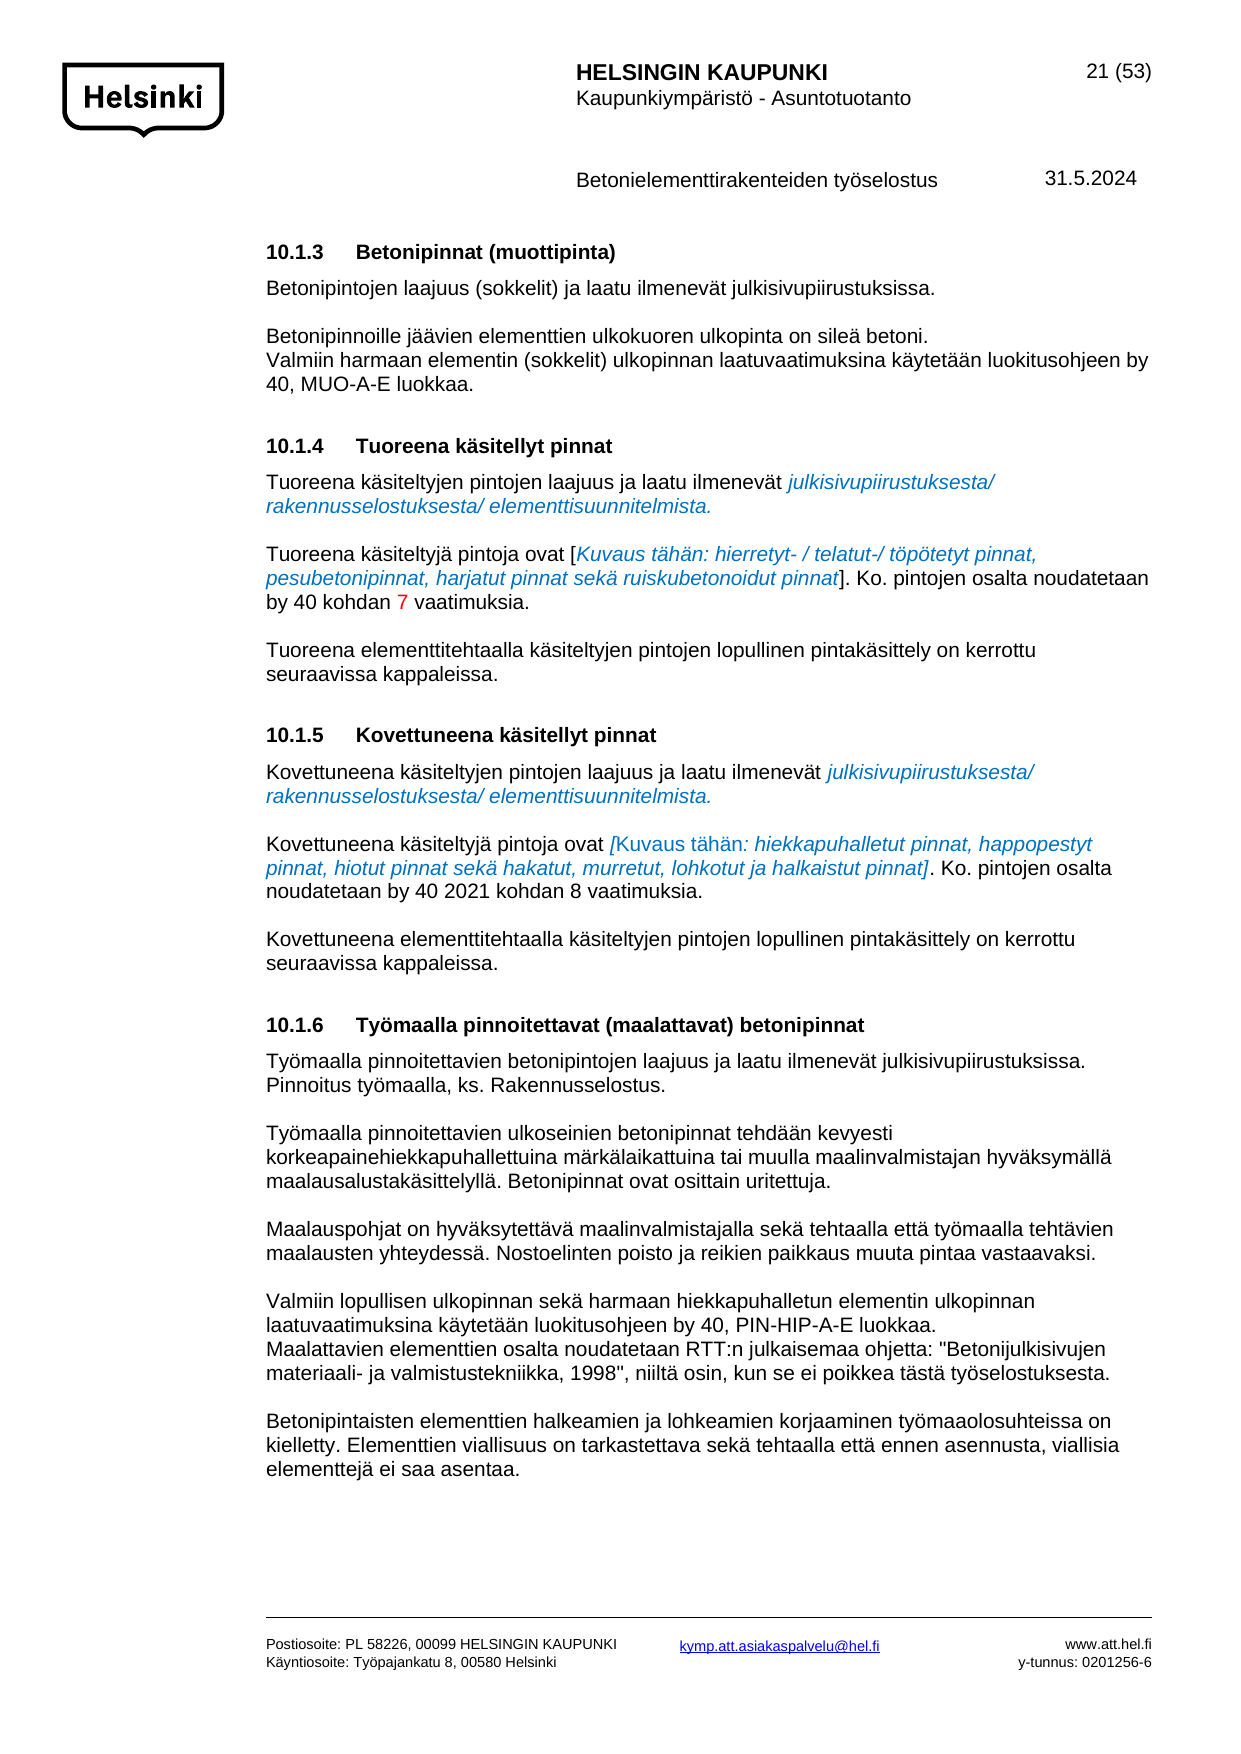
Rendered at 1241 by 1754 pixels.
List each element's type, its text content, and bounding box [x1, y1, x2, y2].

text Maalattavien elementtien osalta noudatetaan RTT:n julkaisemaa ohjetta: "Betonijulkisivujen materiaali- ja valmistustekniikka, 1998", niiltä osin, kun se ei poikkea tästä työselostuksesta. [266, 1337, 1152, 1384]
text Tuoreena käsiteltyjä pintoja ovat [Kuvaus tähän: hierretyt- / telatut-/ töpötetyt pinnat, pesubetonipinnat, harjatut pinnat sekä ruiskubetonoidut pinnat]. Ko. pintojen osalta noudatetaan by 40 kohdan 7 vaatimuksia. [266, 542, 1152, 614]
text Tuoreena käsiteltyjen pintojen laajuus ja laatu ilmenevät julkisivupiirustuksesta/ rakennusselostuksesta/ elementtisuunnitelmista. [266, 470, 1152, 518]
text Betonipinnoille jäävien elementtien ulkokuoren ulkopinta on sileä betoni. [266, 324, 1152, 348]
text Betonipintaisten elementtien halkeamien ja lohkeamien korjaaminen työmaaolosuhteissa on kielletty. Elementtien viallisuus on tarkastettava sekä tehtaalla että ennen asennusta, viallisia elementtejä ei saa asentaa. [266, 1408, 1152, 1480]
text Valmiin lopullisen ulkopinnan sekä harmaan hiekkapuhalletun elementin ulkopinnan laatuvaatimuksina käytetään luokitusohjeen by 40, PIN-HIP-A-E luokkaa. [266, 1289, 1152, 1337]
text Tuoreena elementtitehtaalla käsiteltyjen pintojen lopullinen pintakäsittely on kerrottu seuraavissa kappaleissa. [266, 638, 1152, 686]
subtitle Tuoreena käsitellyt pinnat [266, 433, 1152, 457]
text Työmaalla pinnoitettavien betonipintojen laajuus ja laatu ilmenevät julkisivupiirustuksissa. Pinnoitus työmaalla, ks. Rakennusselostus. [266, 1049, 1152, 1097]
text Valmiin harmaan elementin (sokkelit) ulkopinnan laatuvaatimuksina käytetään luokitusohjeen by 40, MUO-A-E luokkaa. [266, 348, 1152, 396]
text Kovettuneena käsiteltyjen pintojen laajuus ja laatu ilmenevät julkisivupiirustuksesta/ rakennusselostuksesta/ elementtisuunnitelmista. [266, 759, 1152, 807]
subtitle Työmaalla pinnoitettavat (maalattavat) betonipinnat [266, 1013, 1152, 1037]
text Työmaalla pinnoitettavien ulkoseinien betonipinnat tehdään kevyesti korkeapainehiekkapuhallettuina märkälaikattuina tai muulla maalinvalmistajan hyväksymällä maalausalustakäsittelyllä. Betonipinnat ovat osittain uritettuja. [266, 1121, 1152, 1193]
subtitle Betonipinnat (muottipinta) [266, 240, 1152, 264]
text Kovettuneena elementtitehtaalla käsiteltyjen pintojen lopullinen pintakäsittely on kerrottu seuraavissa kappaleissa. [266, 927, 1152, 975]
text Kovettuneena käsiteltyjä pintoja ovat [Kuvaus tähän: hiekkapuhalletut pinnat, happopestyt pinnat, hiotut pinnat sekä hakatut, murretut, lohkotut ja halkaistut pinnat]. Ko. pintojen osalta noudatetaan by 40 2021 kohdan 8 vaatimuksia. [266, 831, 1152, 903]
text Betonipintojen laajuus (sokkelit) ja laatu ilmenevät julkisivupiirustuksissa. [266, 276, 1152, 300]
subtitle Kovettuneena käsitellyt pinnat [266, 723, 1152, 747]
